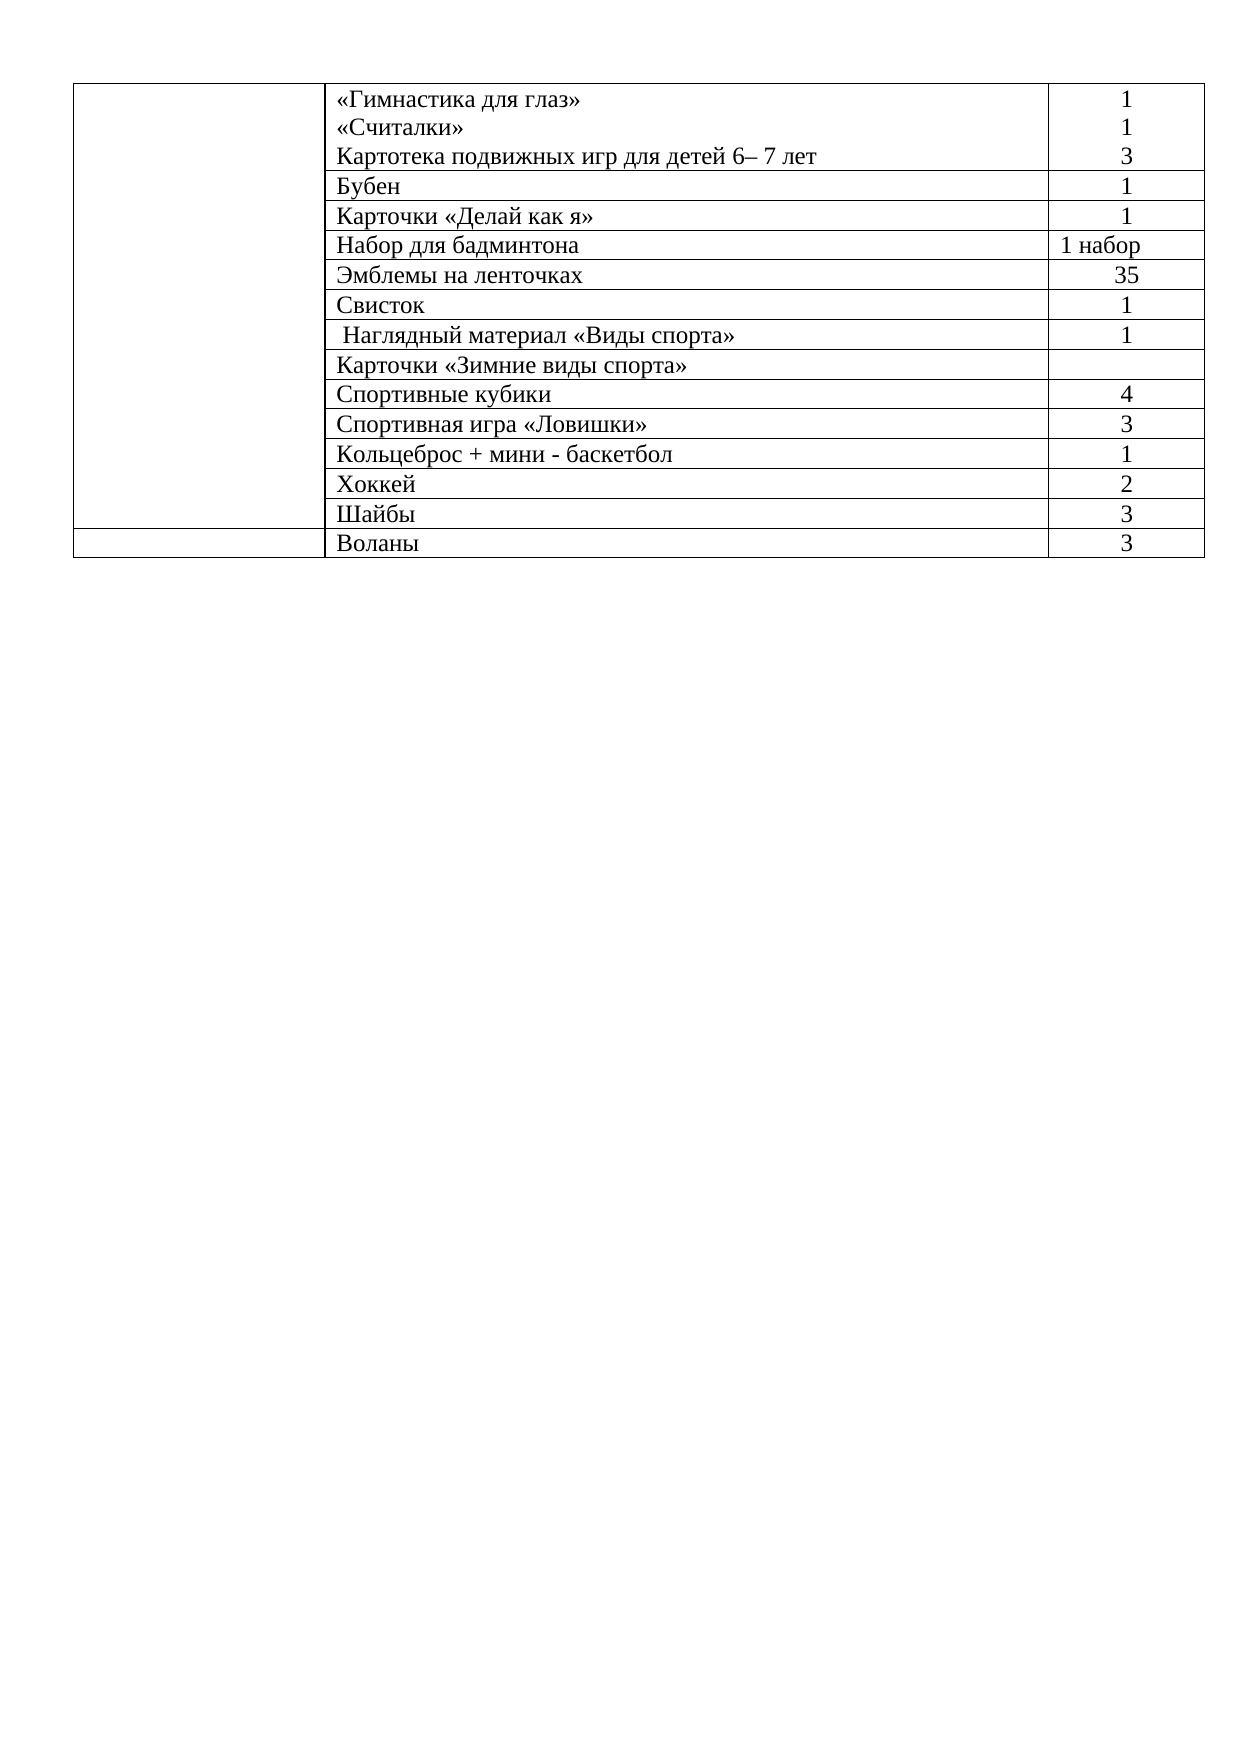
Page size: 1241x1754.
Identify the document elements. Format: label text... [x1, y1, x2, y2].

table_cell Карточки «Зимние виды спорта» [326, 350, 1048, 378]
table_cell 1 [1049, 201, 1204, 229]
table_cell Свисток [326, 290, 1048, 319]
table_cell Бубен [326, 171, 1048, 200]
table_cell 1 1 1 3 [1049, 84, 1204, 170]
table_cell 35 [1049, 260, 1204, 289]
table_cell [1049, 350, 1204, 378]
table_cell Спортивные кубики [326, 380, 1048, 408]
table_cell 1 [1049, 320, 1204, 349]
table_cell Спортивная игра «Ловишки» [326, 409, 1048, 438]
table_cell Хоккей [326, 469, 1048, 498]
table_cell 1 [1049, 439, 1204, 468]
table_cell 3 [1049, 529, 1204, 557]
table_cell 1 [1049, 290, 1204, 319]
table_cell [74, 529, 324, 557]
table_cell Наглядный материал «Виды спорта» [326, 320, 1048, 349]
table_cell Воланы [326, 529, 1048, 557]
table_cell Кольцеброс + мини - баскетбол [326, 439, 1048, 468]
table_cell Эмблемы на ленточках [326, 260, 1048, 289]
table_cell Шайбы [326, 499, 1048, 527]
table_cell Набор для бадминтона [326, 231, 1048, 259]
table_cell 3 [1049, 499, 1204, 527]
table_cell 1 [1049, 171, 1204, 200]
table_cell 4 [1049, 380, 1204, 408]
table_cell 1 набор [1049, 231, 1204, 259]
table_cell Карточки «Делай как я» [326, 201, 1048, 229]
table_cell 3 [1049, 409, 1204, 438]
table_cell 2 [1049, 469, 1204, 498]
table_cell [326, 84, 1048, 170]
